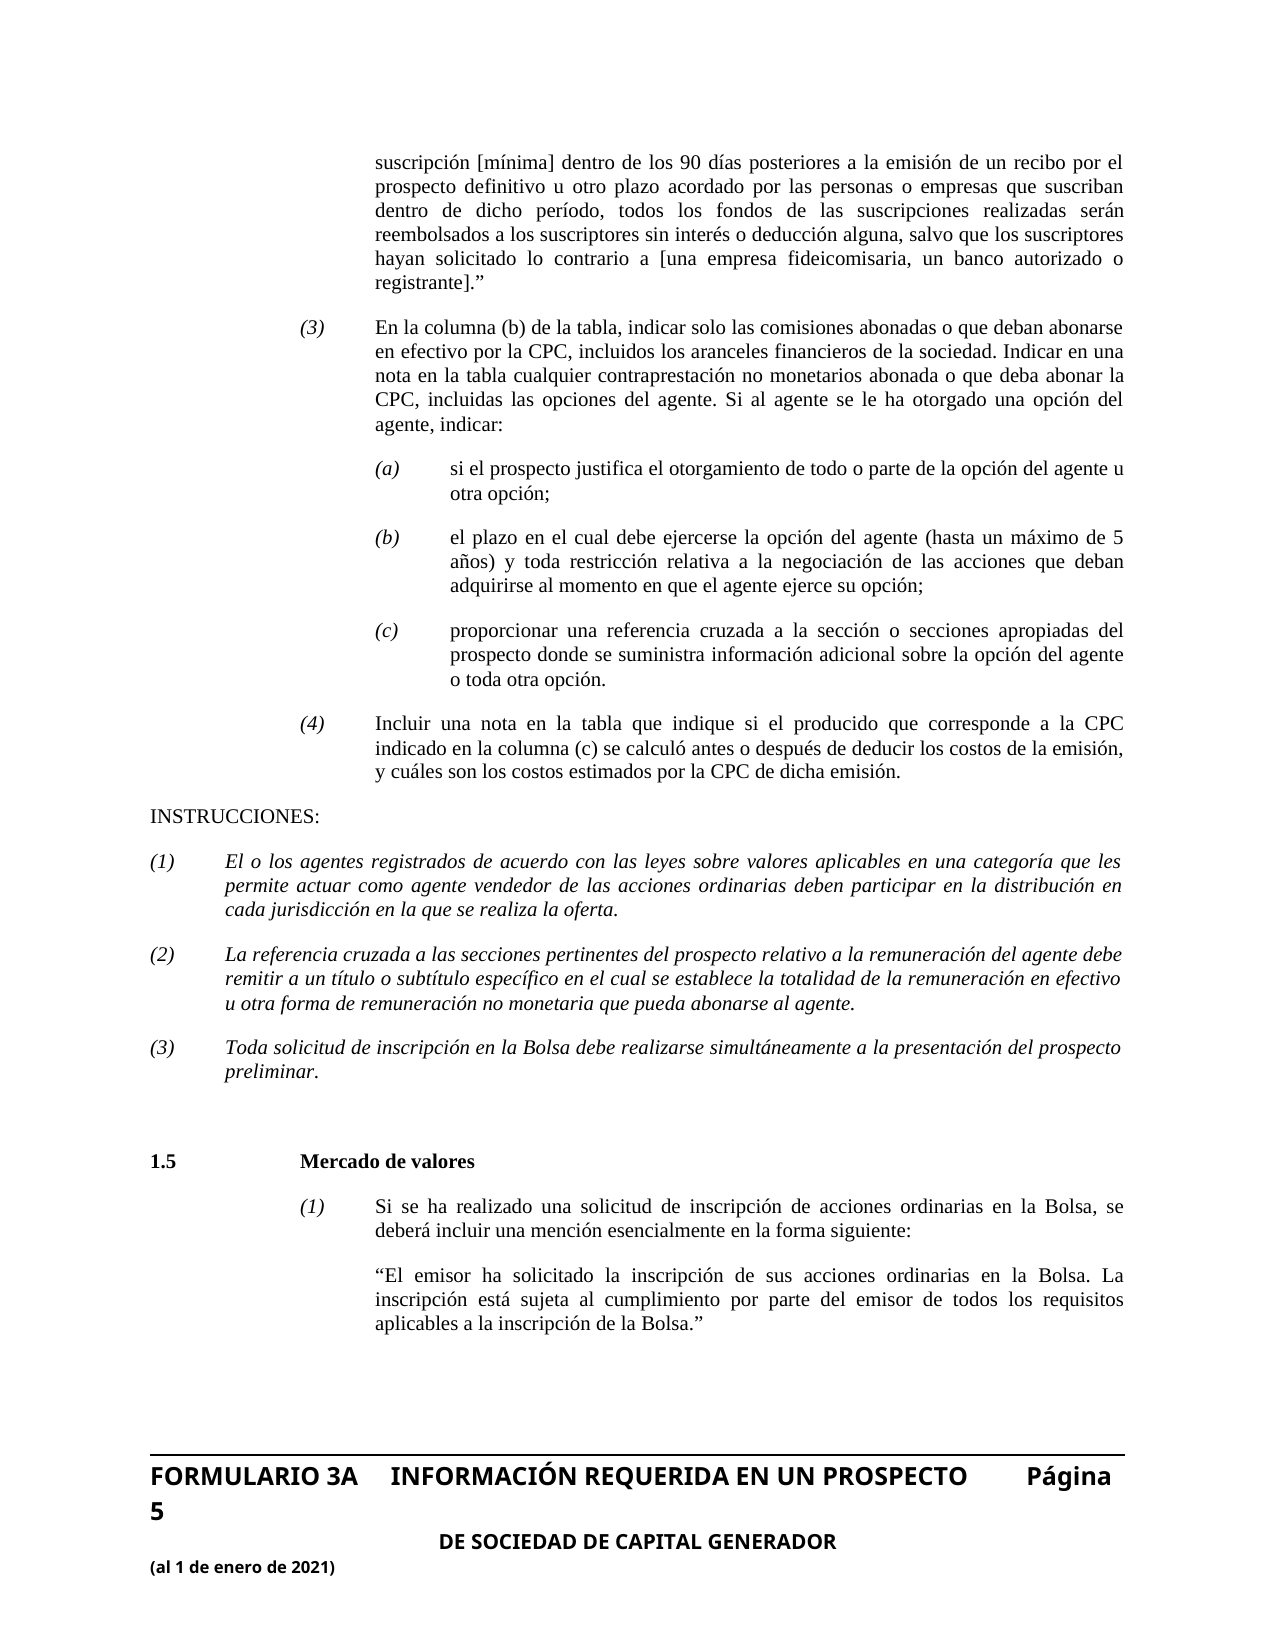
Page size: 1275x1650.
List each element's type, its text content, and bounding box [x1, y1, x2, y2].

text si el prospecto justifica el otorgamiento de todo o parte de la opción del agente u otra opción; [375, 456, 1125, 504]
text Incluir una nota en la tabla que indique si el producido que corresponde a la CPC indicado en la columna (c) se calculó antes o después de deducir los costos de la emisión, y cuáles son los costos estimados por la CPC de dicha emisión. [300, 711, 1125, 783]
text proporcionar una referencia cruzada a la sección o secciones apropiadas del prospecto donde se suministra información adicional sobre la opción del agente o toda otra opción. [375, 618, 1125, 691]
list “El emisor ha solicitado la inscripción de sus acciones ordinarias en la Bolsa. La inscripción está sujeta al cumplimiento por parte del emisor de todos los requisitos aplicables a la inscripción de la Bolsa.” [375, 1263, 1125, 1335]
text el plazo en el cual debe ejercerse la opción del agente (hasta un máximo de 5 años) y toda restricción relativa a la negociación de las acciones que deban adquirirse al momento en que el agente ejerce su opción; [375, 525, 1125, 597]
text Mercado de valores [150, 1149, 1125, 1173]
subtitle INSTRUCCIONES: [150, 804, 1125, 828]
subtitle El o los agentes registrados de acuerdo con las leyes sobre valores aplicables en una categoría que les permite actuar como agente vendedor de las acciones ordinarias deben participar en la distribución en cada jurisdicción en la que se realiza la oferta. [150, 849, 1125, 921]
text Si se ha realizado una solicitud de inscripción de acciones ordinarias en la Bolsa, se deberá incluir una mención esencialmente en la forma siguiente: [300, 1194, 1125, 1242]
text En la columna (b) de la tabla, indicar solo las comisiones abonadas o que deban abonarse en efectivo por la CPC, incluidos los aranceles financieros de la sociedad. Indicar en una nota en la tabla cualquier contraprestación no monetarios abonada o que deba abonar la CPC, incluidas las opciones del agente. Si al agente se le ha otorgado una opción del agente, indicar: [300, 315, 1125, 436]
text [375, 150, 1125, 294]
subtitle Toda solicitud de inscripción en la Bolsa debe realizarse simultáneamente a la presentación del prospecto preliminar. [150, 1035, 1125, 1083]
subtitle La referencia cruzada a las secciones pertinentes del prospecto relativo a la remuneración del agente debe remitir a un título o subtítulo específico en el cual se establece la totalidad de la remuneración en efectivo u otra forma de remuneración no monetaria que pueda abonarse al agente. [150, 942, 1125, 1014]
